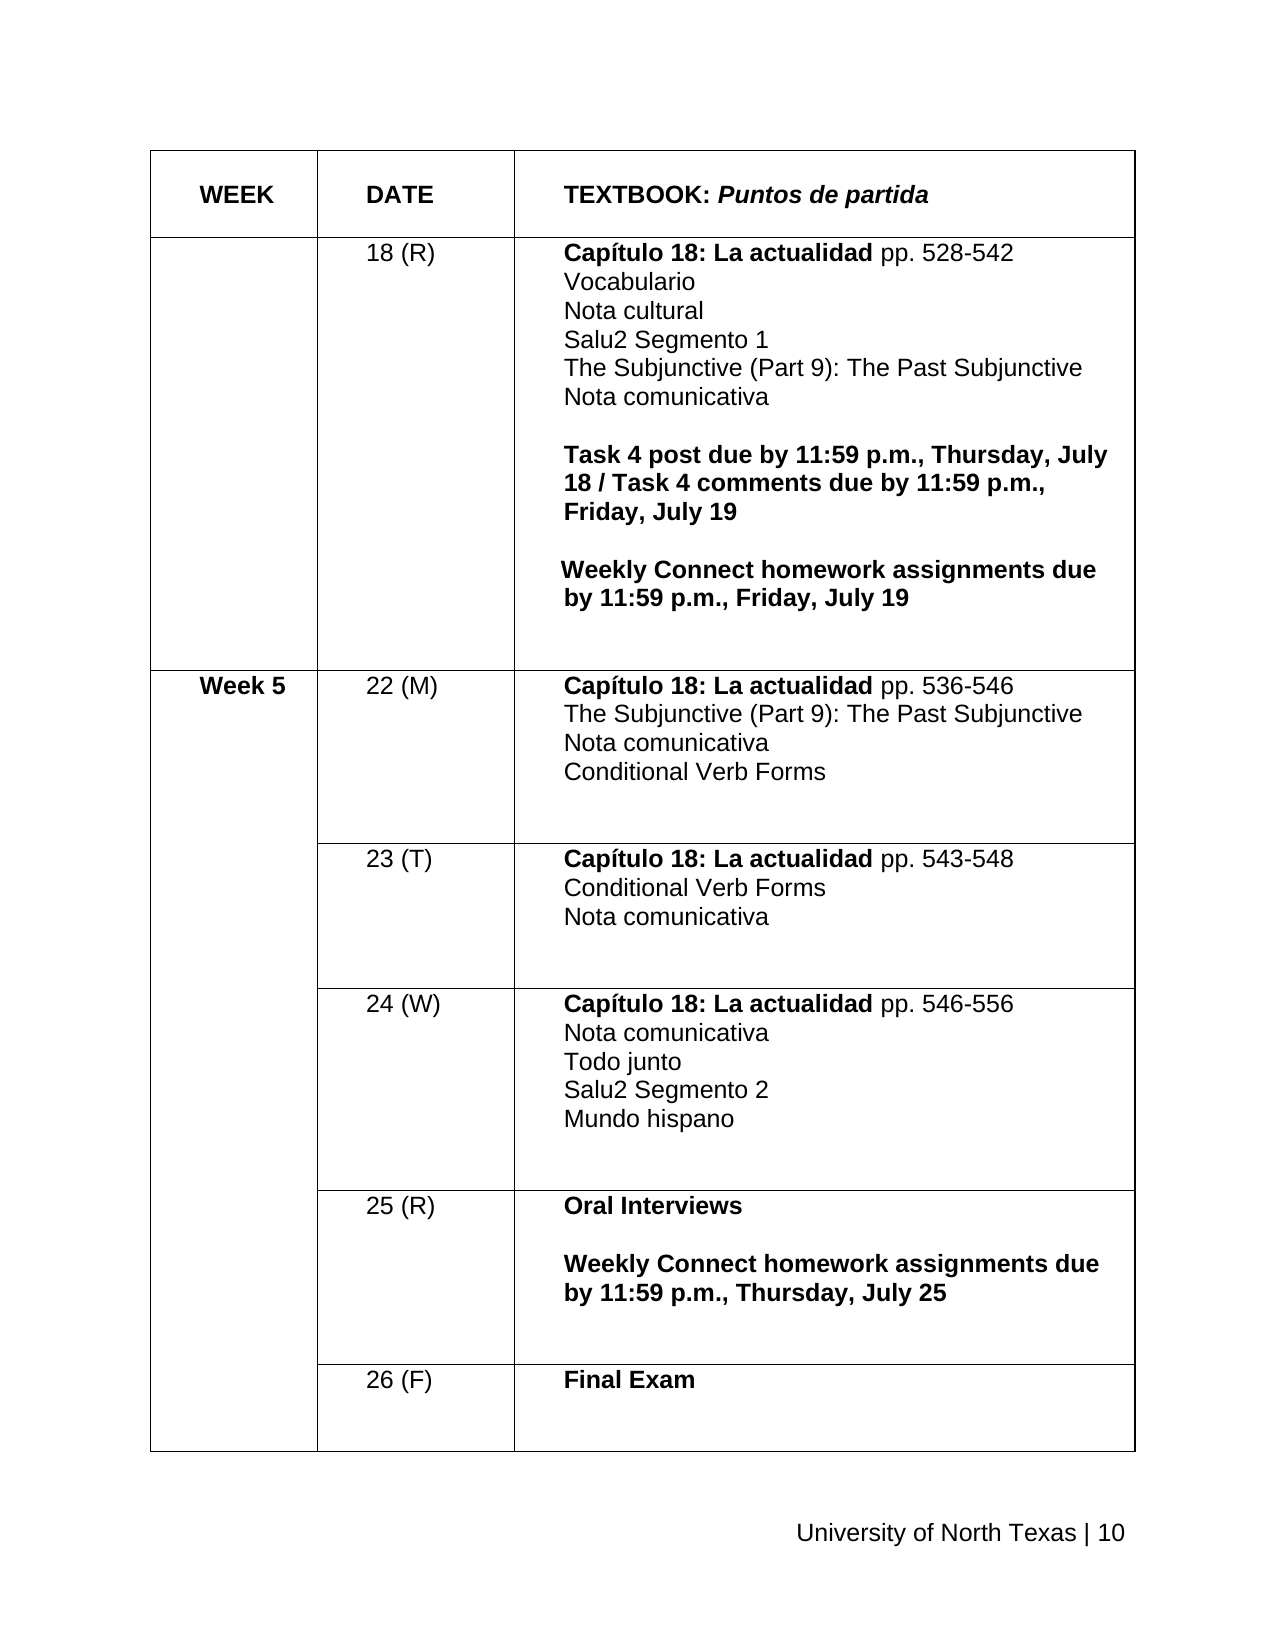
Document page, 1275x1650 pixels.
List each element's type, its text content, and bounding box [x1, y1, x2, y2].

table_header WEEK [151, 151, 317, 237]
table_cell Capítulo 18: La actualidad pp. 543-548 Conditional Verb Forms Nota comunicativa [515, 844, 1134, 988]
table_cell 24 (W) [318, 989, 514, 1190]
table_cell 23 (T) [318, 844, 514, 988]
table_cell Capítulo 18: La actualidad pp. 546-556 Nota comunicativa Todo junto Salu2 Segmento 2 Mundo hispano [515, 989, 1134, 1190]
table_cell Week 5 [151, 671, 317, 1451]
table_cell Final Exam [515, 1365, 1134, 1451]
table_cell Oral Interviews Weekly Connect homework assignments due by 11:59 p.m., Thursday, July 25 [515, 1191, 1134, 1364]
table_cell 25 (R) [318, 1191, 514, 1364]
table_header TEXTBOOK: Puntos de partida [515, 151, 1134, 237]
table_cell 22 (M) [318, 671, 514, 843]
table_cell 18 (R) [318, 238, 514, 669]
table_cell Capítulo 18: La actualidad pp. 536-546 The Subjunctive (Part 9): The Past Subjunctive Nota comunicativa Conditional Verb Forms [515, 671, 1134, 843]
table_cell Capítulo 18: La actualidad pp. 528-542 Vocabulario Nota cultural Salu2 Segmento 1 The Subjunctive (Part 9): The Past Subjunctive Nota comunicativa Task 4 post due by 11:59 p.m., Thursday, July 18 / Task 4 comments due by 11:59 p.m., Friday, July 19 Weekly Connect homework assignments due by 11:59 p.m., Friday, July 19 [515, 238, 1134, 669]
table_header DATE [318, 151, 514, 237]
table_cell 26 (F) [318, 1365, 514, 1451]
